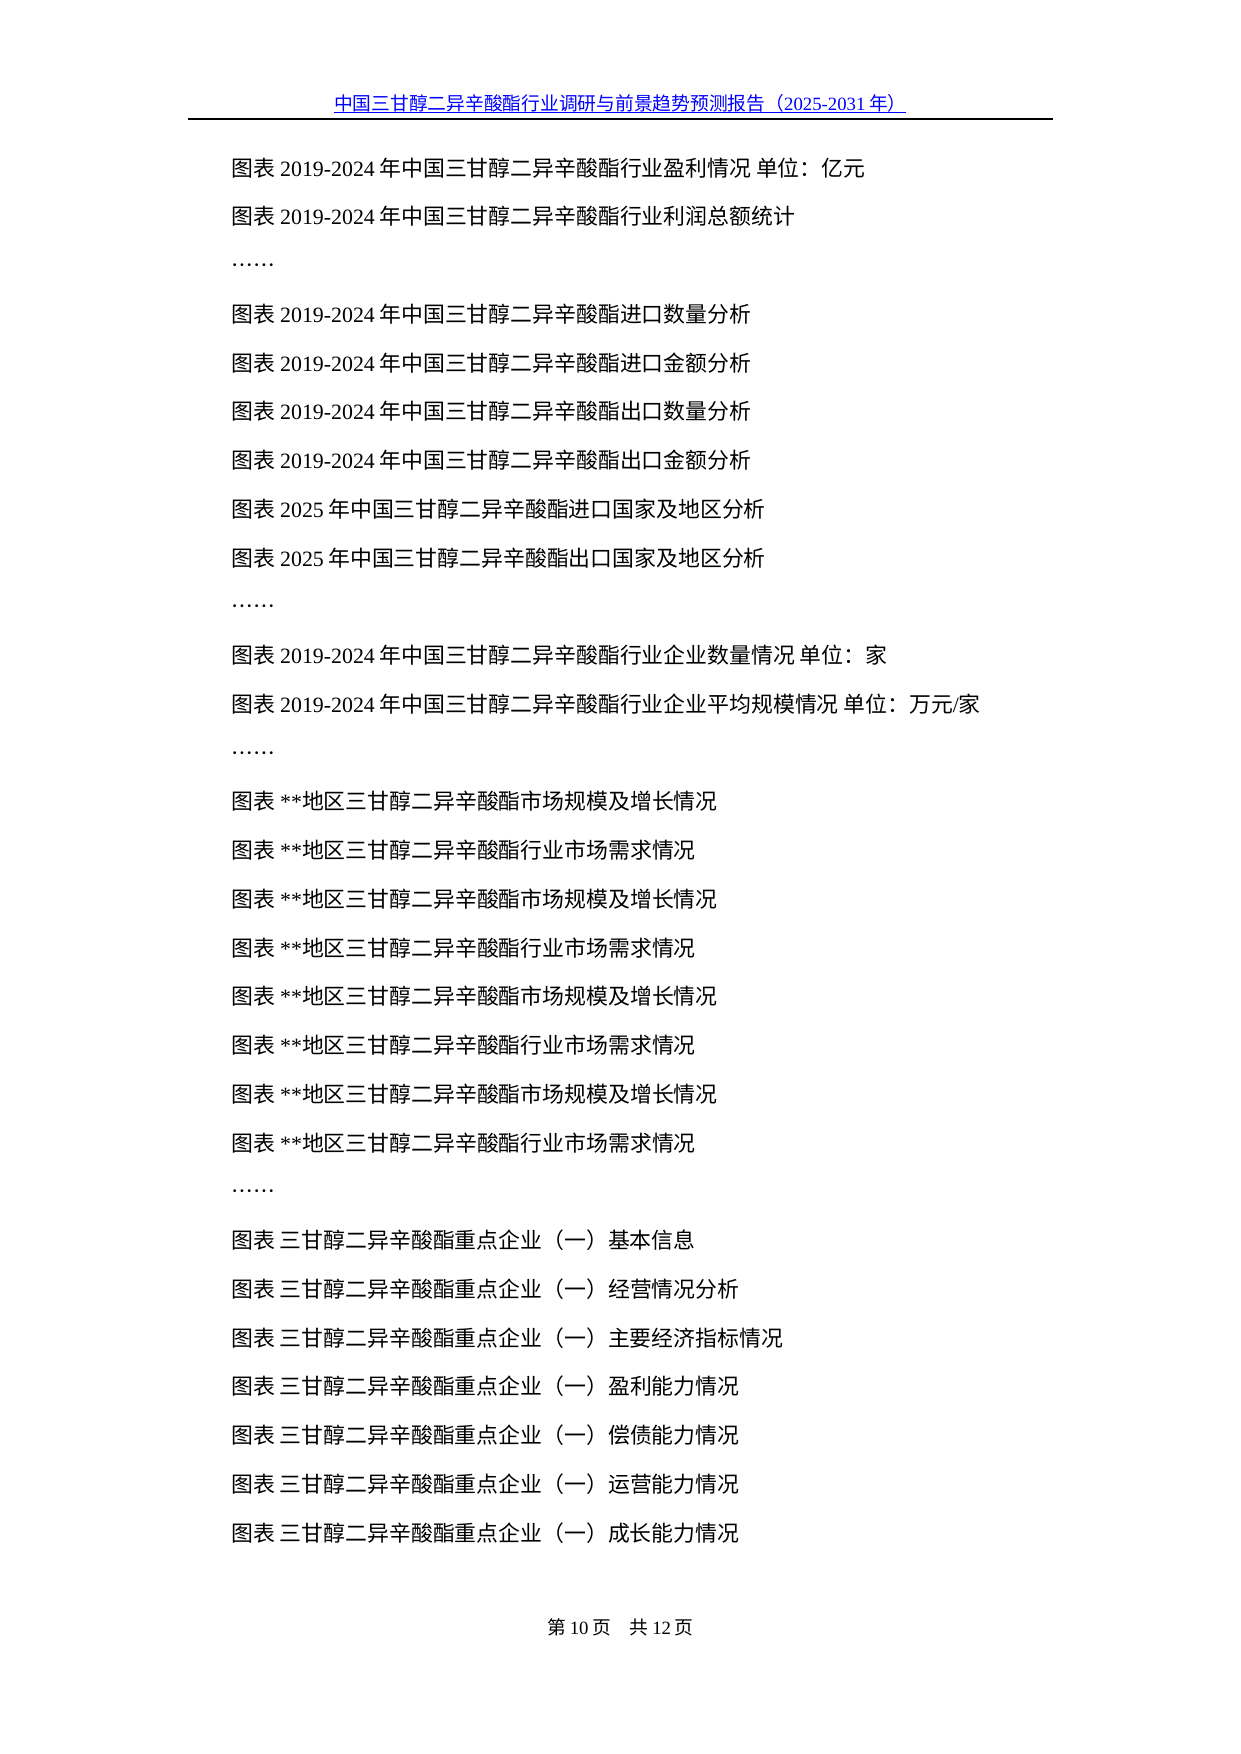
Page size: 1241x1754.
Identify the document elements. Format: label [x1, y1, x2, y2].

text [187, 150, 1053, 1548]
